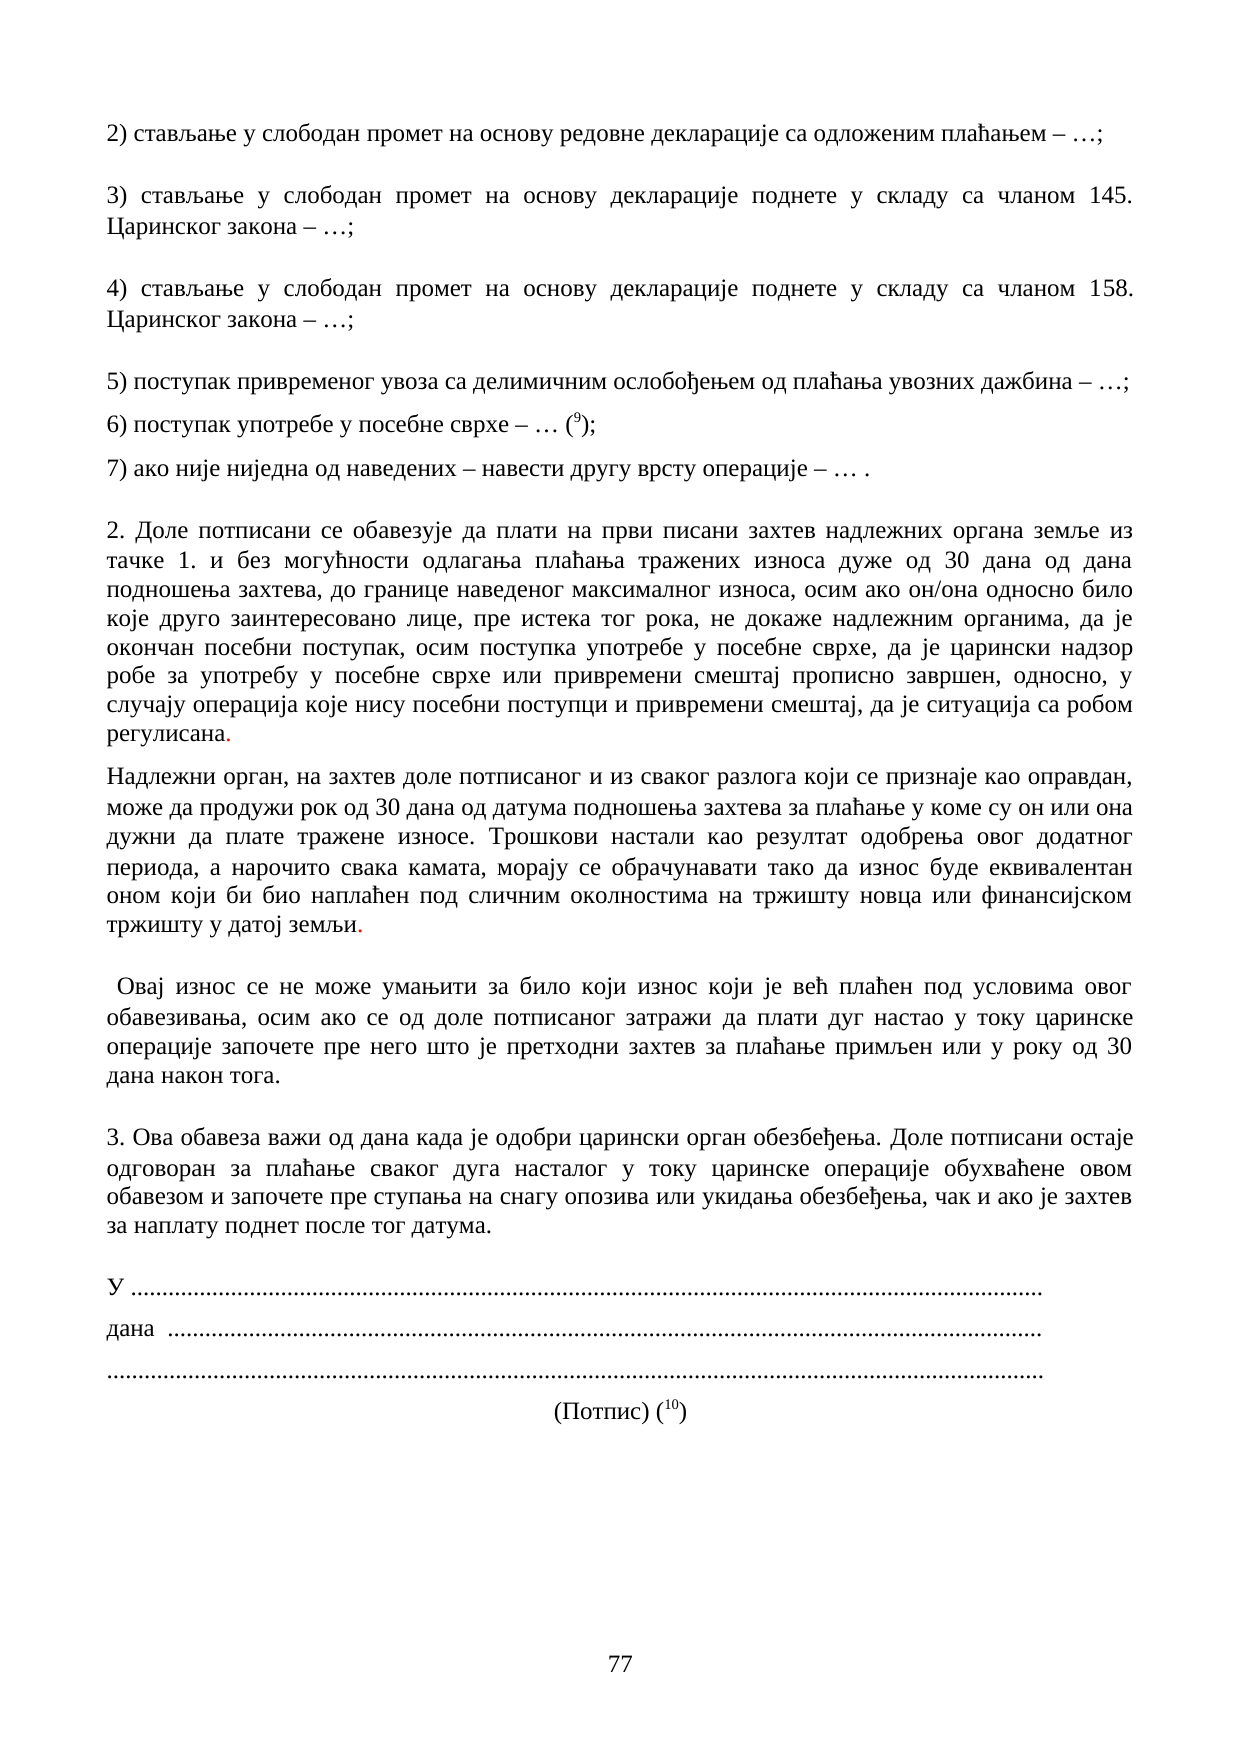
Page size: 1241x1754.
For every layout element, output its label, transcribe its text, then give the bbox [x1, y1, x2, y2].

text {0>(e) temporary admission procedure with partial relief from import duty — …;<}100{>5) поступак привременог увоза са делимичним ослобођењем од плаћања увозних дажбина – …;<0} [106, 366, 1134, 397]
text {0>(b) release for free circulation under normal customs declaration with deferred payment — …;<}100{>2) стављање у слободан промет на основу редовне декларације са одложеним плаћањем – …;<0} [106, 118, 1134, 149]
text {0>At the request of the undersigned and for any reasons recognised as valid, the competent authorities may defer beyond a period of 30 days from the date of application for payment the period within which he or she is obliged to pay the requested sums.<}100{>Надлежни орган, на захтев доле потписаног и из сваког разлога који се признаје као оправдан, може да продужи рок од 30 дана од датума подношења захтева за плаћање у коме су он или она дужни да плате тражене износе.<0} {0>The expenses incurred as a result of granting this additional period, in particular any interest, must be so calculated that the amount is equivalent to what would be charged under similar circumstances on the money market or financial market in the country concerned.<}100{>Трошкови настали као резултат одобрења овог додатног периода, а нарочито свака камата, морају се обрачунавати тако да износ буде еквивалентан оном који би био наплаћен под сличним околностима на тржишту новца или финансијском тржишту у датој земљи.<0} [106, 761, 1134, 940]
text {0>(Signature) (13)<}100{>(Потпис) (10) [106, 1396, 1134, 1427]
text дана ............................................................................................................................................ [106, 1313, 1134, 1342]
text ...................................................................................................................................................... [106, 1355, 1134, 1383]
text У .................................................................................................................................................. [106, 1272, 1134, 1301]
text {0>This amount may not be reduced by any sums already paid under the terms of this undertaking unless the undersigned is called upon to pay a debt incurred during a customs operation commenced before the preceding demand for payment was received or within 30 days thereafter.<}100{> Овај износ се не може умањити за било који износ који је већ плаћен под условима овог обавезивања, осим ако се од доле потписаног затражи да плати дуг настао у току царинске операције започете пре него што је претходни захтев за плаћање примљен или у року од 30 дана након тога. <0} [106, 971, 1134, 1091]
text {0>(g) if another — indicate the other kind of operation — … .<}100{>7) ако није ниједна од наведених – навести другу врсту операције – … .<0} [106, 453, 1134, 483]
text {0>(c) release for free circulation under a customs declaration lodged in accordance with Article 166 of Regulation (EU) No 952/2013 of the European Parliament and of the Council of 9 October 2013 laying down the Union Customs Code — …;<}100{>3) стављање у слободан промет на основу декларације поднете у складу са чланом 145. Царинског закона – …;<0} [106, 180, 1134, 242]
text {0>(f) end-use procedure — … (11);<}100{>6) поступак употребе у посебне сврхе – … (9);<0} [106, 409, 1134, 440]
text 3. {0>This undertaking shall be valid from the day of its approval by the office of guarantee.<}100{>Ова обавеза важи од дана када је одобри царински орган обезбеђења.<0} {0>The undersigned shall remain liable for payment of any debt arising during the customs operation covered by this undertaking and commenced before any revocation or cancellation of the guarantee took effect, even if the demand for payment is made after that date.<}100{>Доле потписани остаје одговоран за плаћање сваког дуга насталог у току царинске операције обухваћене овом обавезом и започете пре ступања на снагу опозива или укидања обезбеђења, чак и ако је захтев за наплату поднет после тог датума.<0} [106, 1122, 1134, 1241]
text 2. {0>The undersigned undertakes to pay upon the first application in writing by the competent authorities of the countries referred to in point 1 and without being able to defer payment beyond a period of 30 days from the date of application the sums requested up to the limit of the abovementioned maximum amount, unless he or she or any other person concerned establishes before the expiry of that period, to the satisfaction of the customs authorities, that the special procedure other than the end-use procedure has been discharged, the customs supervision of end-use goods or the temporary storage has ended correctly or, in case of the operations other than special procedures, that the situation of goods has been regularised.<}100{>Доле потписани се обавезује да плати на први писани захтев надлежних органа земље из тачке 1. и без могућности одлагања плаћања тражених износа дуже од 30 дана од дана подношења захтева, до границе наведеног максималног износа, осим ако он/она односно било које друго заинтересовано лице, пре истека тог рока, не докаже надлежним органима, да је окончан посебни поступак, осим поступка употребе у посебне сврхе, да је царински надзор робе за употребу у посебне сврхе или привремени смештај прописно завршен, односно, у случају операција које нису посебни поступци и привремени смештај, да је ситуација са робом регулисана. <0} [106, 515, 1134, 749]
text {0>(d) release for free circulation under a customs declaration lodged in accordance with Article 182 of Regulation (EU) No 952/2013 of the European Parliament and of the Council of 9 October 2013 laying down the Union Customs Code — …;<}100{>4) стављање у слободан промет на основу декларације поднете у складу са чланом 158. Царинског закона – …;<0} [106, 273, 1134, 335]
